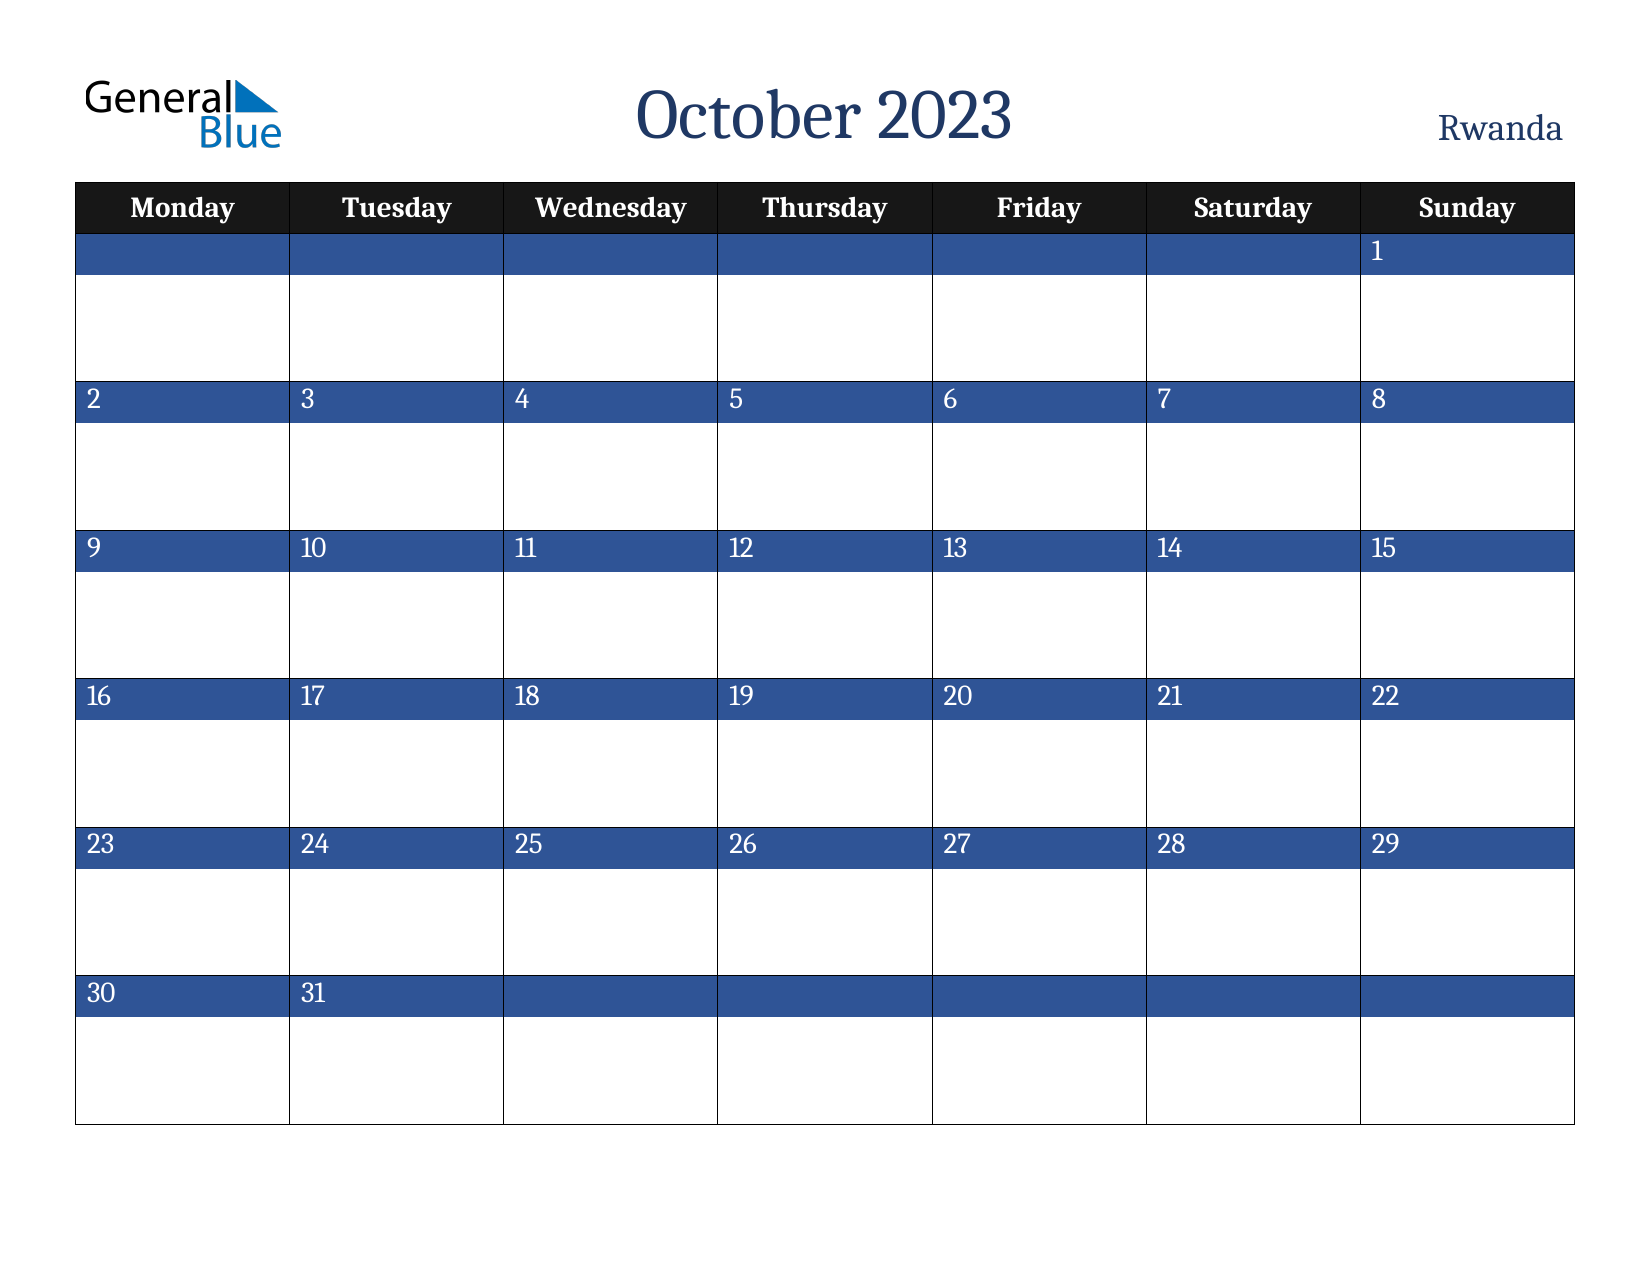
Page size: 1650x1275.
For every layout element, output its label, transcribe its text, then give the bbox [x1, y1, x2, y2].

table_cell [76, 275, 289, 381]
table_cell [290, 720, 503, 827]
table_cell [504, 234, 717, 275]
table_cell 2 [76, 382, 289, 423]
table_cell [718, 720, 932, 827]
table_cell [76, 869, 289, 975]
table_cell 14 [1147, 531, 1360, 572]
table_cell [504, 1017, 717, 1123]
table_cell Saturday [1147, 183, 1360, 233]
table_cell [718, 423, 932, 530]
table_cell 9 [76, 531, 289, 572]
table_cell 13 [933, 531, 1146, 572]
table_cell [1147, 275, 1360, 381]
table_cell 15 [1361, 531, 1574, 572]
table_cell 25 [504, 828, 717, 869]
table_cell 7 [1147, 382, 1360, 423]
table_cell [1361, 1017, 1574, 1123]
table_cell 22 [1361, 679, 1574, 720]
table_cell [504, 275, 717, 381]
table_cell Monday [76, 183, 289, 233]
table_cell [933, 234, 1146, 275]
table_cell [1147, 1017, 1360, 1123]
table_cell 24 [290, 828, 503, 869]
table_cell 19 [718, 679, 932, 720]
table_cell [933, 1017, 1146, 1123]
table_cell [76, 234, 289, 275]
table_cell 27 [933, 828, 1146, 869]
table_cell Thursday [718, 183, 932, 233]
table_cell 28 [1147, 828, 1360, 869]
table_cell [1147, 572, 1360, 678]
table_cell [933, 869, 1146, 975]
table_cell [718, 234, 932, 275]
table_cell Sunday [1361, 183, 1574, 233]
table_cell [1147, 869, 1360, 975]
table_cell 23 [76, 828, 289, 869]
table_cell [290, 1017, 503, 1123]
table_cell [504, 869, 717, 975]
table_cell [76, 1017, 289, 1123]
table_cell 21 [1147, 679, 1360, 720]
table_cell 4 [504, 382, 717, 423]
table_cell [1147, 976, 1360, 1017]
table_cell [290, 234, 503, 275]
table_cell 26 [718, 828, 932, 869]
table_cell 29 [1361, 828, 1574, 869]
table_cell [1147, 234, 1360, 275]
table_header October 2023 [504, 75, 1146, 182]
table_cell [1147, 423, 1360, 530]
table_cell 10 [290, 531, 503, 572]
table_cell [290, 275, 503, 381]
table_header Rwanda [1146, 75, 1574, 182]
table_cell [933, 720, 1146, 827]
table_cell [933, 572, 1146, 678]
table_cell [76, 720, 289, 827]
table_cell [718, 976, 932, 1017]
table_cell [718, 1017, 932, 1123]
table_cell [290, 572, 503, 678]
table_cell Wednesday [504, 183, 717, 233]
table_cell 11 [504, 531, 717, 572]
table_cell [1361, 720, 1574, 827]
table_cell 17 [290, 679, 503, 720]
table_cell [504, 720, 717, 827]
table_cell [718, 869, 932, 975]
table_cell [1361, 423, 1574, 530]
picture [86, 80, 281, 148]
table_cell Friday [933, 183, 1146, 233]
table_cell 30 [76, 976, 289, 1017]
table_cell [1147, 720, 1360, 827]
table_cell 12 [718, 531, 932, 572]
table_cell [1361, 572, 1574, 678]
table_cell 5 [718, 382, 932, 423]
table_cell [933, 976, 1146, 1017]
table_cell [1361, 869, 1574, 975]
table_cell [504, 572, 717, 678]
table_cell [933, 275, 1146, 381]
table_cell [504, 423, 717, 530]
table_cell 1 [1361, 234, 1574, 275]
table_cell [718, 275, 932, 381]
table_cell 3 [290, 382, 503, 423]
table_cell [290, 423, 503, 530]
table_cell 8 [1361, 382, 1574, 423]
table_cell [933, 423, 1146, 530]
table_cell Tuesday [290, 183, 503, 233]
table_cell 16 [76, 679, 289, 720]
table_cell 31 [290, 976, 503, 1017]
table_cell [76, 572, 289, 678]
table_header [76, 75, 503, 182]
table_cell [76, 423, 289, 530]
table_cell [1361, 976, 1574, 1017]
table_cell [290, 869, 503, 975]
table_cell [1361, 275, 1574, 381]
table_cell 18 [504, 679, 717, 720]
table_cell 20 [933, 679, 1146, 720]
table_cell 6 [933, 382, 1146, 423]
table_cell [718, 572, 932, 678]
table_cell [504, 976, 717, 1017]
